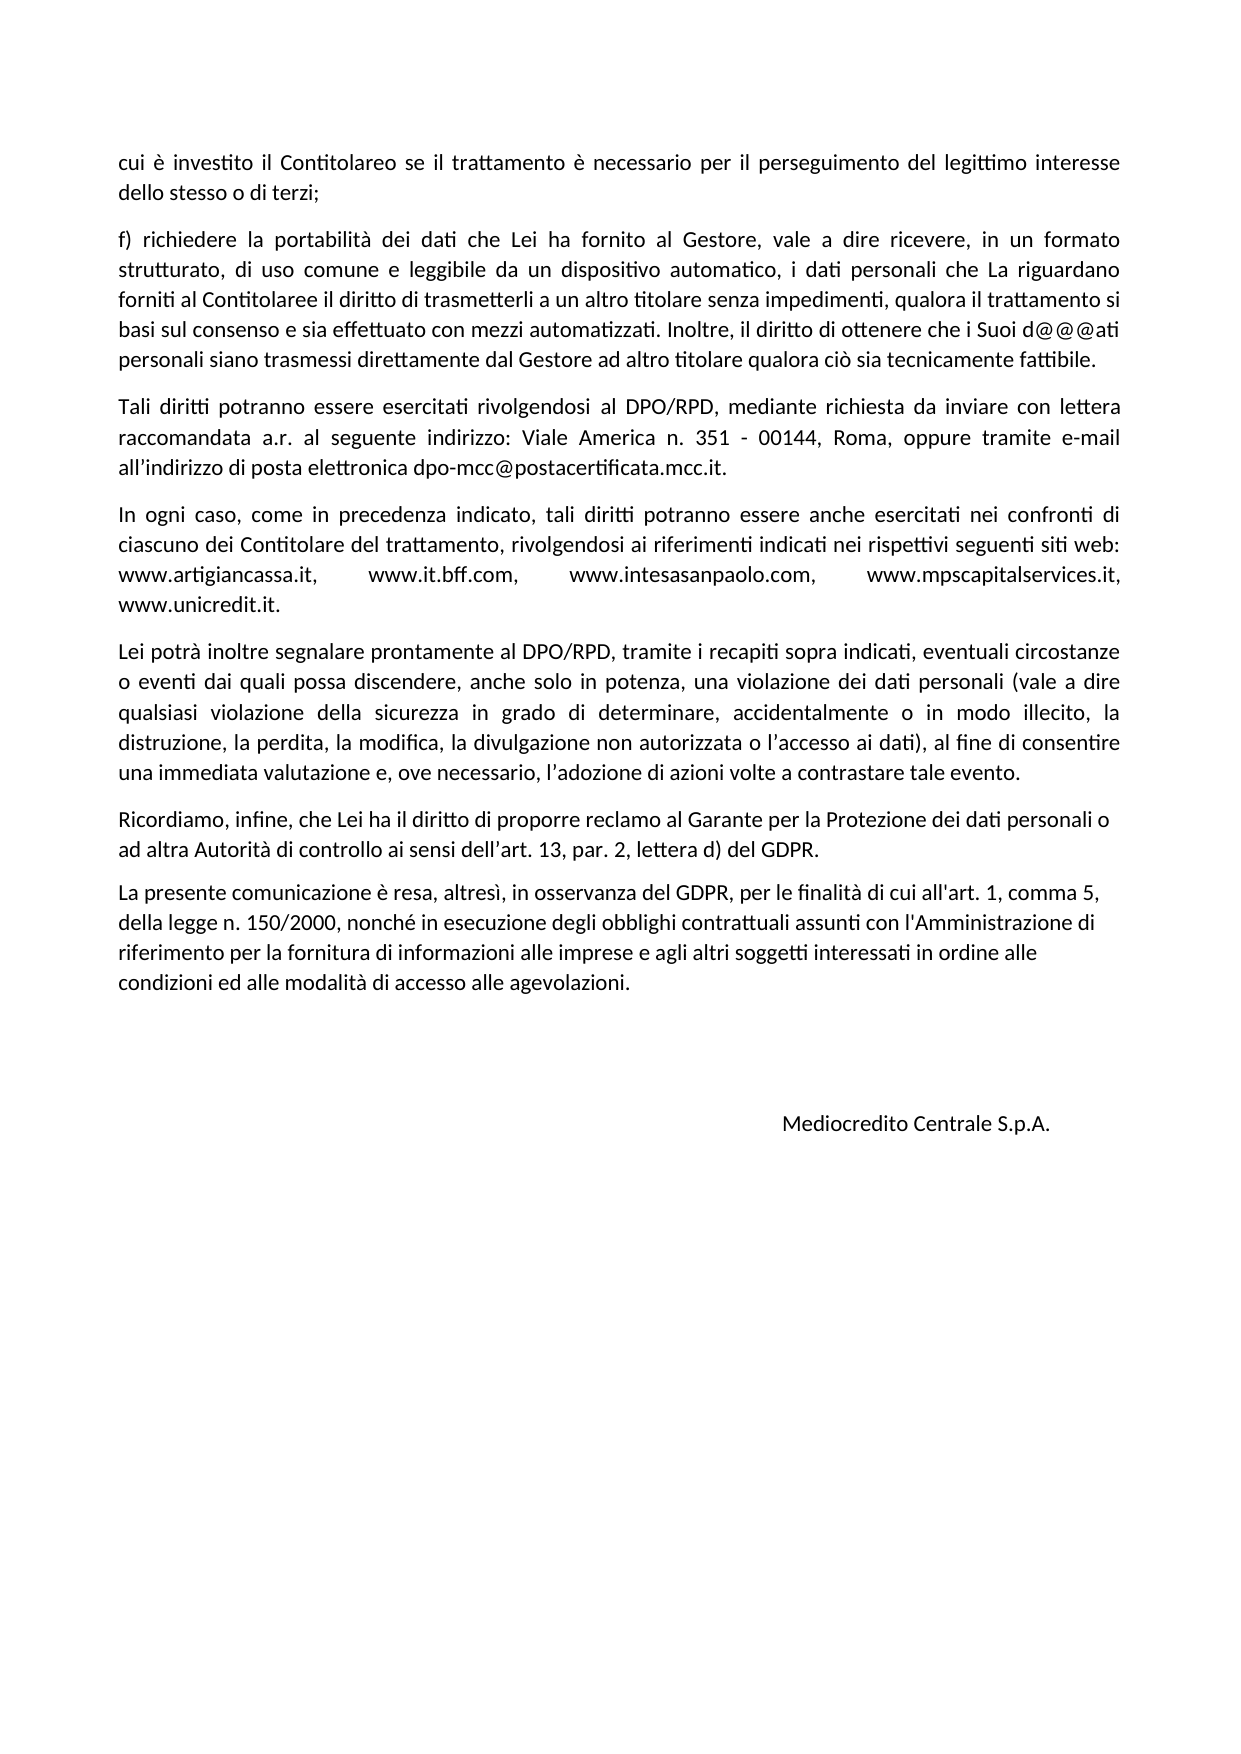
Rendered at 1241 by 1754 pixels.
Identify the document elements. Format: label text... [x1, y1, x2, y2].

text Ricordiamo, infine, che Lei ha il diritto di proporre reclamo al Garante per la Protezione dei dati personali o ad altra Autorità di controllo ai sensi dell’art. 13, par. 2, lettera d) del GDPR. [118, 805, 1122, 863]
text Lei potrà inoltre segnalare prontamente al DPO/RPD, tramite i recapiti sopra indicati, eventuali circostanze o eventi dai quali possa discendere, anche solo in potenza, una violazione dei dati personali (vale a dire qualsiasi violazione della sicurezza in grado di determinare, accidentalmente o in modo illecito, la distruzione, la perdita, la modifica, la divulgazione non autorizzata o l’accesso ai dati), al fine di consentire una immediata valutazione e, ove necessario, l’adozione di azioni volte a contrastare tale evento. [118, 637, 1122, 786]
text Tali diritti potranno essere esercitati rivolgendosi al DPO/RPD, mediante richiesta da inviare con lettera raccomandata a.r. al seguente indirizzo: Viale America n. 351 - 00144, Roma, oppure tramite e-mail all’indirizzo di posta elettronica dpo-mcc@postacertificata.mcc.it. [118, 392, 1122, 481]
text f) richiedere la portabilità dei dati che Lei ha fornito al Gestore, vale a dire ricevere, in un formato strutturato, di uso comune e leggibile da un dispositivo automatico, i dati personali che La riguardano forniti al Contitolaree il diritto di trasmetterli a un altro titolare senza impedimenti, qualora il trattamento si basi sul consenso e sia effettuato con mezzi automatizzati. Inoltre, il diritto di ottenere che i Suoi d@@@ati personali siano trasmessi direttamente dal Gestore ad altro titolare qualora ciò sia tecnicamente fattibile. [118, 225, 1122, 373]
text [118, 148, 1122, 206]
text La presente comunicazione è resa, altresì, in osservanza del GDPR, per le finalità di cui all'art. 1, comma 5, della legge n. 150/2000, nonché in esecuzione degli obblighi contrattuali assunti con l'Amministrazione di riferimento per la fornitura di informazioni alle imprese e agli altri soggetti interessati in ordine alle condizioni ed alle modalità di accesso alle agevolazioni. [118, 878, 1122, 996]
text Mediocredito Centrale S.p.A. [708, 1109, 1122, 1137]
text In ogni caso, come in precedenza indicato, tali diritti potranno essere anche esercitati nei confronti di ciascuno dei Contitolare del trattamento, rivolgendosi ai riferimenti indicati nei rispettivi seguenti siti web: www.artigiancassa.it, www.it.bff.com, www.intesasanpaolo.com, www.mpscapitalservices.it, www.unicredit.it. [118, 500, 1122, 618]
